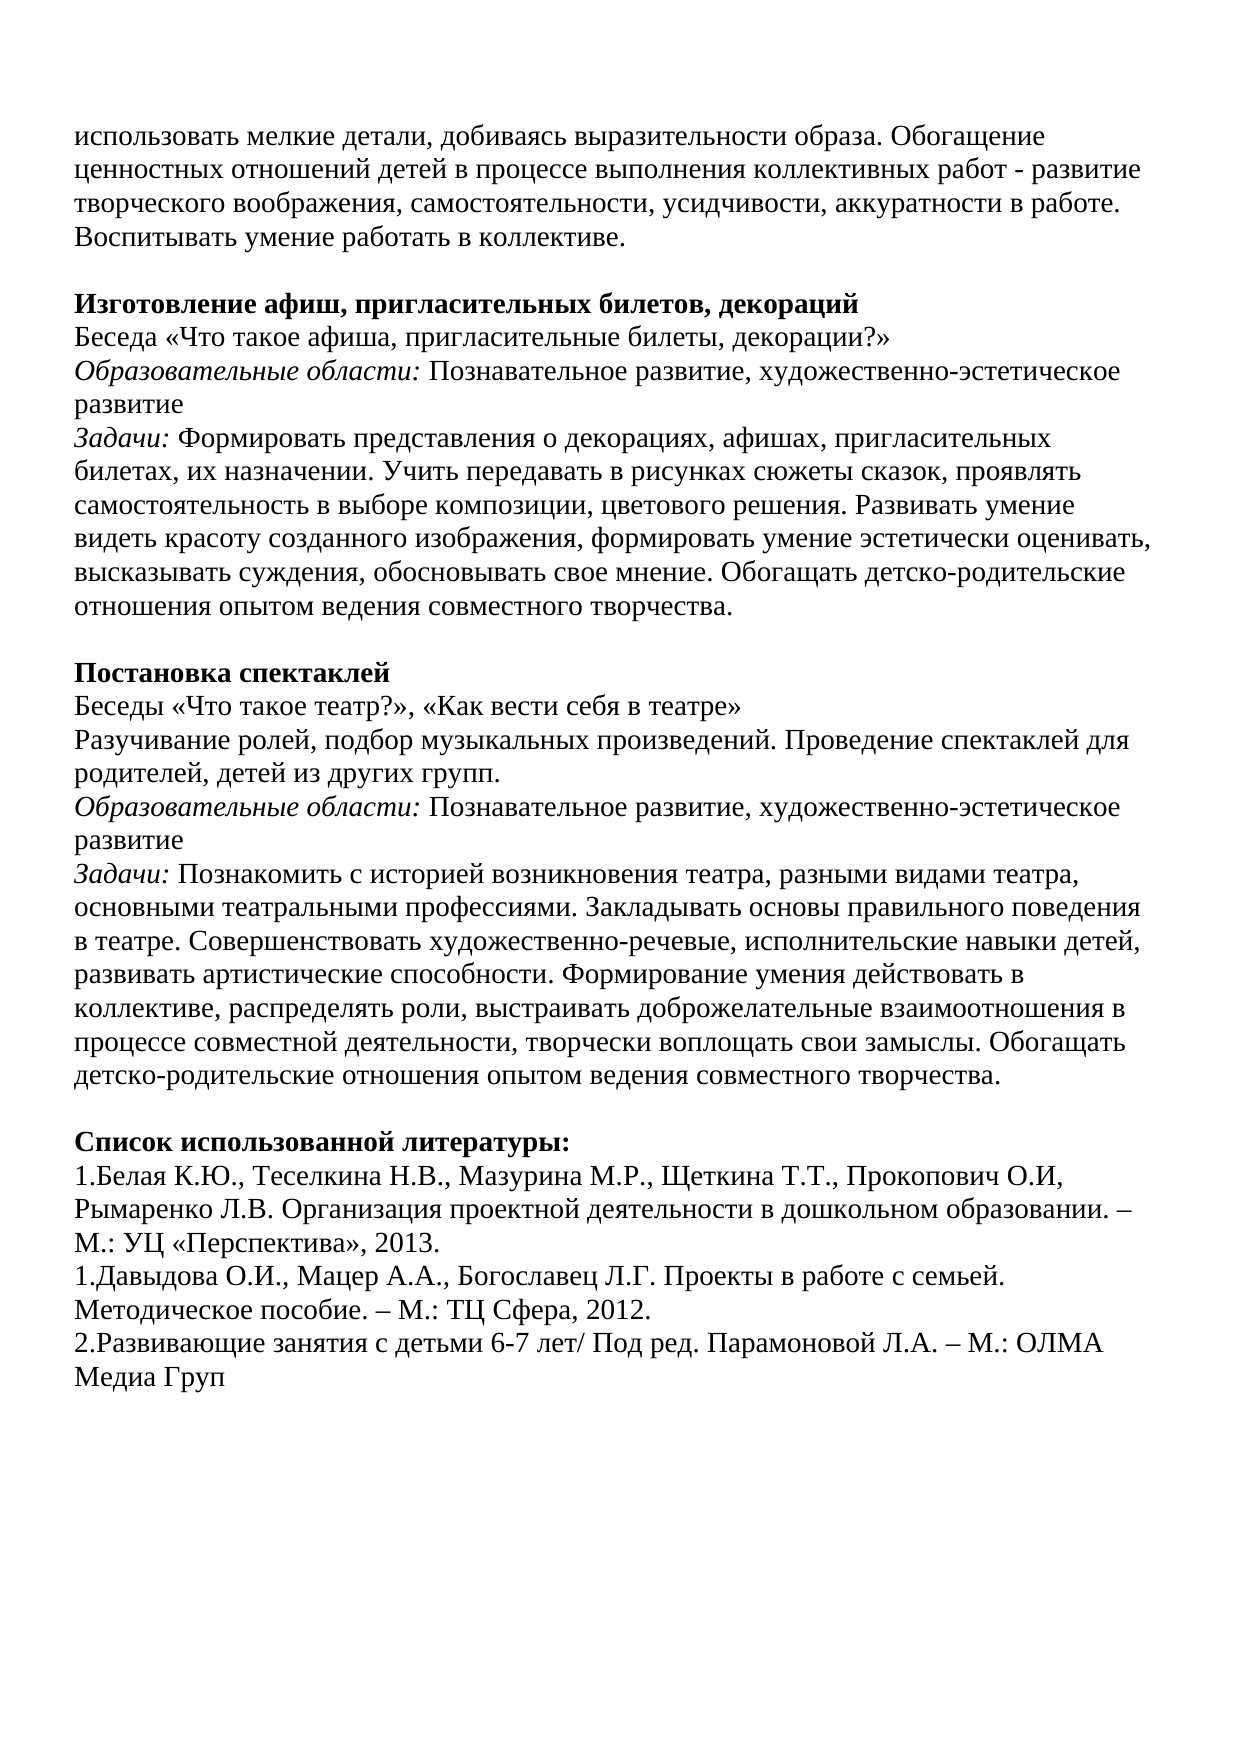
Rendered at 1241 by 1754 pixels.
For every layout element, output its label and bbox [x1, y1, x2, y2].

text [74, 118, 1152, 1393]
